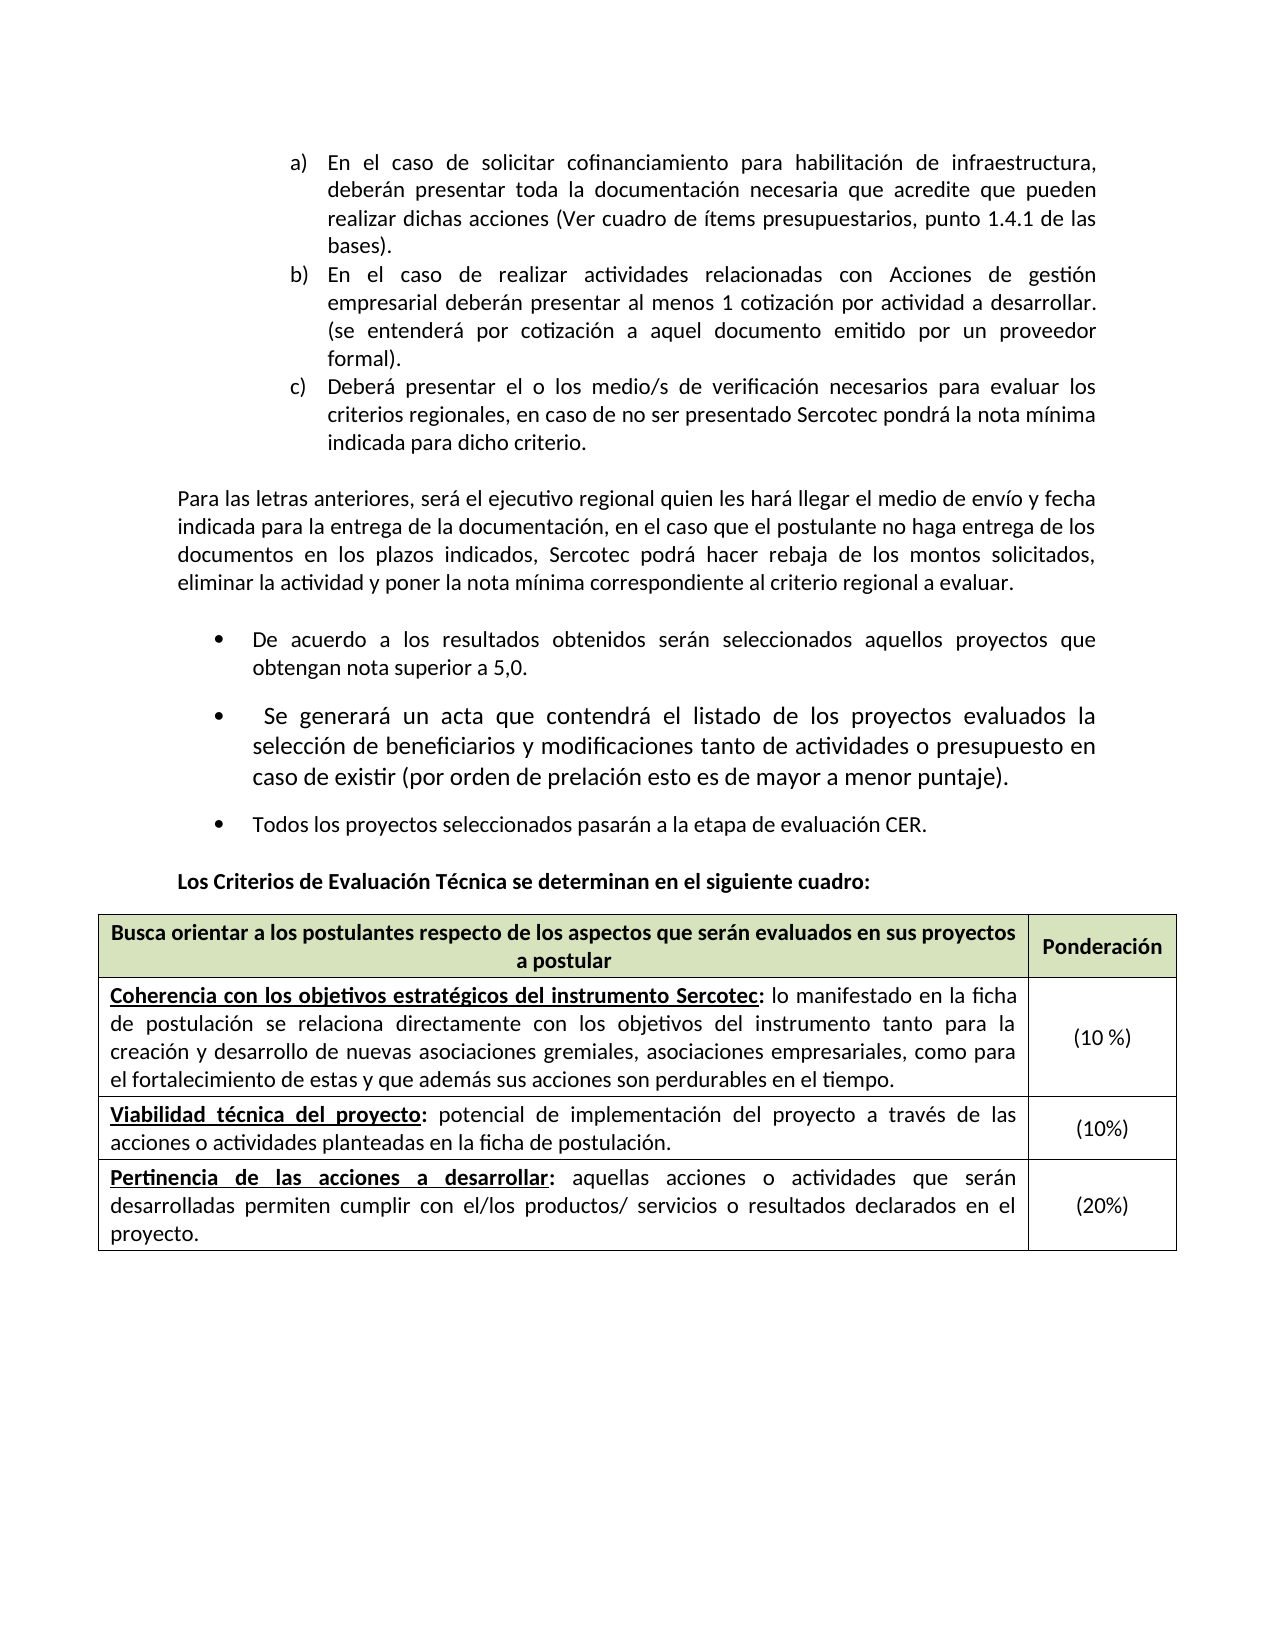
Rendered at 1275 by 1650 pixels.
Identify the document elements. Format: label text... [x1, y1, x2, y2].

list En el caso de realizar actividades relacionadas con Acciones de gestión empresarial deberán presentar al menos 1 cotización por actividad a desarrollar. (se entenderá por cotización a aquel documento emitido por un proveedor formal). [290, 260, 1098, 372]
list Todos los proyectos seleccionados pasarán a la etapa de evaluación CER. [215, 810, 1098, 838]
text Los Criterios de Evaluación Técnica se determinan en el siguiente cuadro: [177, 867, 1098, 895]
list De acuerdo a los resultados obtenidos serán seleccionados aquellos proyectos que obtengan nota superior a 5,0. [215, 625, 1098, 681]
table_cell (10%) [1029, 1097, 1176, 1159]
list En el caso de solicitar cofinanciamiento para habilitación de infraestructura, deberán presentar toda la documentación necesaria que acredite que pueden realizar dichas acciones (Ver cuadro de ítems presupuestarios, punto 1.4.1 de las bases). [290, 148, 1098, 260]
table_cell (10 %) [1029, 978, 1176, 1096]
text Para las letras anteriores, será el ejecutivo regional quien les hará llegar el medio de envío y fecha indicada para la entrega de la documentación, en el caso que el postulante no haga entrega de los documentos en los plazos indicados, Sercotec podrá hacer rebaja de los montos solicitados, eliminar la actividad y poner la nota mínima correspondiente al criterio regional a evaluar. [177, 484, 1098, 596]
table_cell Coherencia con los objetivos estratégicos del instrumento Sercotec: lo manifestado en la ficha de postulación se relaciona directamente con los objetivos del instrumento tanto para la creación y desarrollo de nuevas asociaciones gremiales, asociaciones empresariales, como para el fortalecimiento de estas y que además sus acciones son perdurables en el tiempo. [99, 978, 1028, 1096]
table_cell Viabilidad técnica del proyecto: potencial de implementación del proyecto a través de las acciones o actividades planteadas en la ficha de postulación. [99, 1097, 1028, 1159]
table_cell (20%) [1029, 1160, 1176, 1250]
list Deberá presentar el o los medio/s de verificación necesarios para evaluar los criterios regionales, en caso de no ser presentado Sercotec pondrá la nota mínima indicada para dicho criterio. [290, 372, 1098, 456]
table_header Busca orientar a los postulantes respecto de los aspectos que serán evaluados en sus proyectos a postular [99, 915, 1028, 977]
table_cell Pertinencia de las acciones a desarrollar: aquellas acciones o actividades que serán desarrolladas permiten cumplir con el/los productos/ servicios o resultados declarados en el proyecto. [99, 1160, 1028, 1250]
table_header Ponderación [1029, 915, 1176, 977]
list Se generará un acta que contendrá el listado de los proyectos evaluados la selección de beneficiarios y modificaciones tanto de actividades o presupuesto en caso de existir (por orden de prelación esto es de mayor a menor puntaje). [215, 700, 1098, 791]
